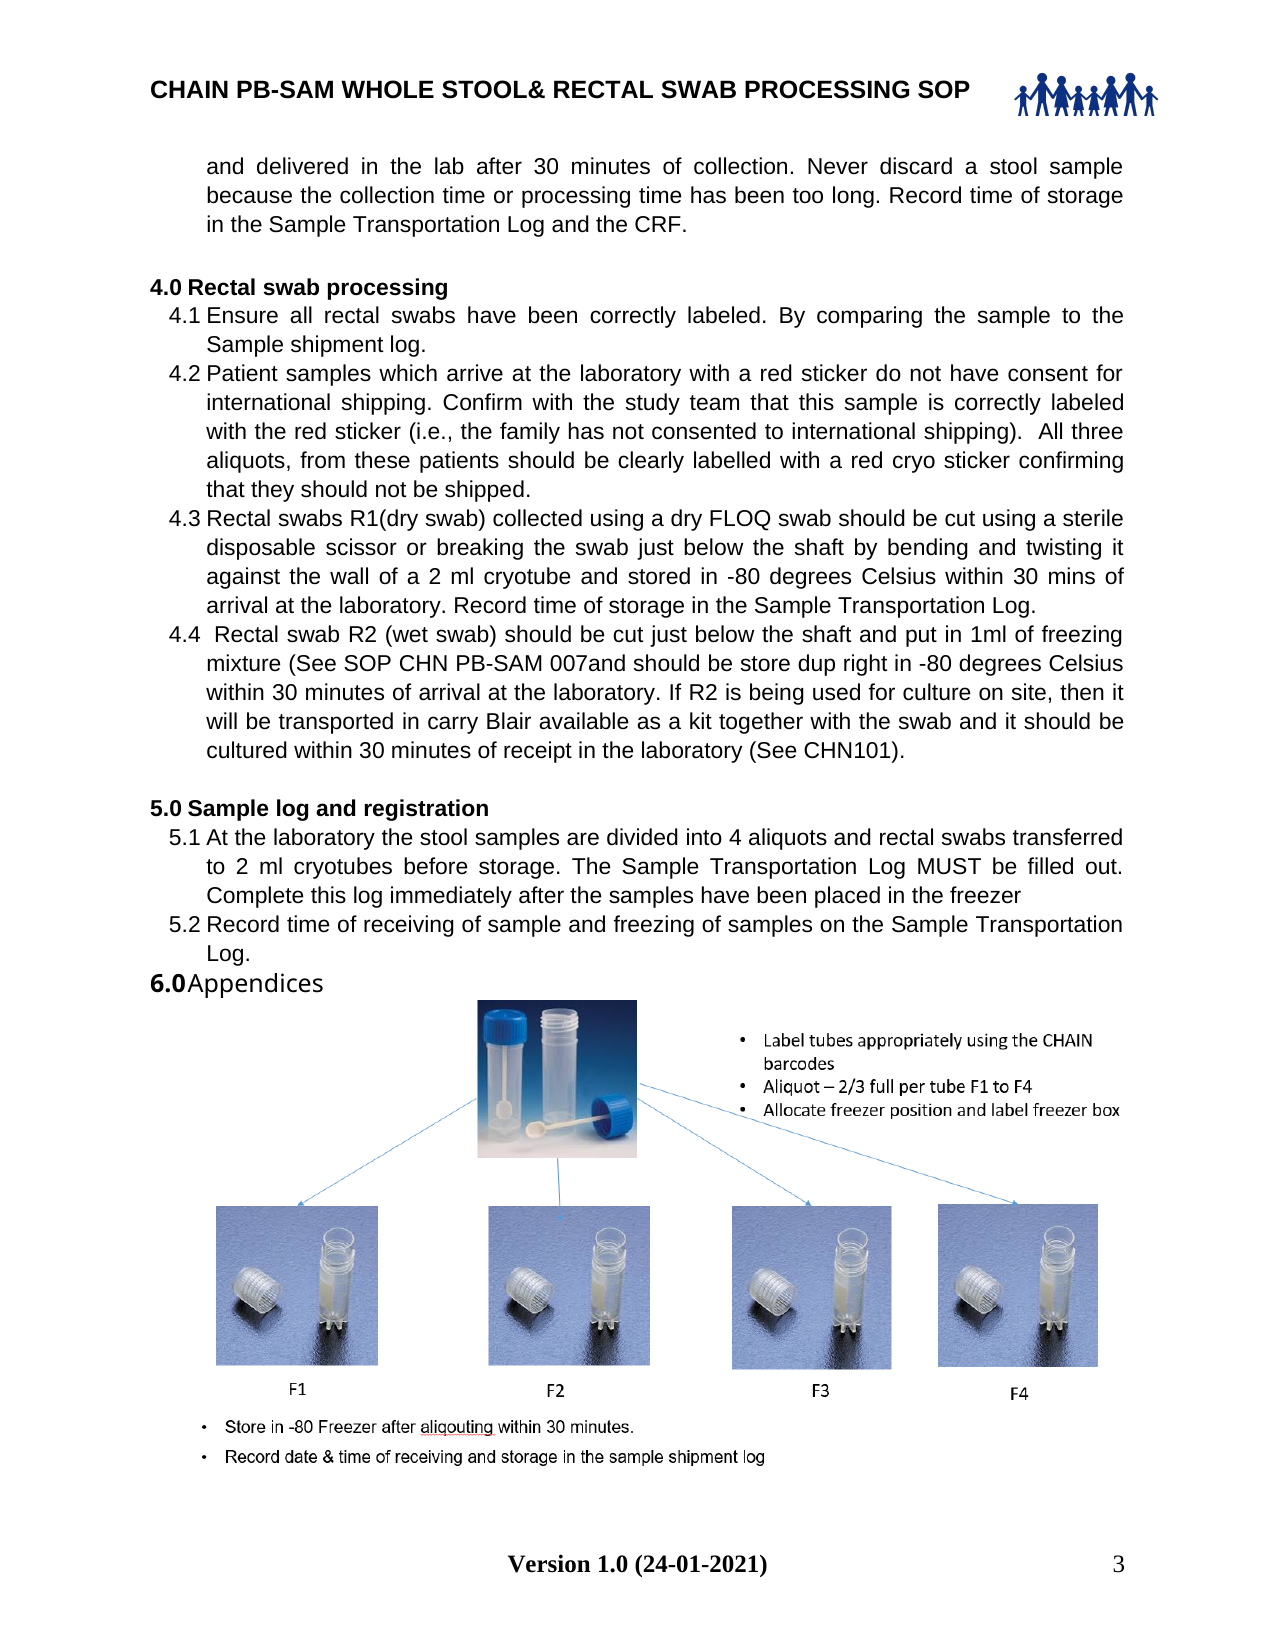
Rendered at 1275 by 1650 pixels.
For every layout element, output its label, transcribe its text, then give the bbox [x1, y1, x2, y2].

list Ensure all rectal swabs have been correctly labeled. By comparing the sample to the Sample shipment log. [169, 300, 1125, 358]
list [169, 150, 1125, 237]
list Rectal swab R2 (wet swab) should be cut just below the shaft and put in 1ml of freezing mixture (See SOP CHN PB-SAM 007and should be store dup right in -80 degrees Celsius within 30 minutes of arrival at the laboratory. If R2 is being used for culture on site, then it will be transported in carry Blair available as a kit together with the swab and it should be cultured within 30 minutes of receipt in the laboratory (See CHN101). [169, 618, 1125, 763]
picture [150, 1000, 1125, 1478]
list Rectal swabs R1(dry swab) collected using a dry FLOQ swab should be cut using a sterile disposable scissor or breaking the swab just below the shaft by bending and twisting it against the wall of a 2 ml cryotube and stored in -80 degrees Celsius within 30 mins of arrival at the laboratory. Record time of storage in the Sample Transportation Log. [169, 503, 1125, 618]
list Record time of receiving of sample and freezing of samples on the Sample Transportation Log. [169, 908, 1125, 966]
list Appendices [150, 966, 1125, 1000]
list Patient samples which arrive at the laboratory with a red sticker do not have consent for international shipping. Confirm with the study team that this sample is correctly labeled with the red sticker (i.e., the family has not consented to international shipping). All three aliquots, from these patients should be clearly labelled with a red cryo sticker confirming that they should not be shipped. [169, 358, 1125, 503]
list Rectal swab processing [150, 271, 1125, 300]
list At the laboratory the stool samples are divided into 4 aliquots and rectal swabs transferred to 2 ml cryotubes before storage. The Sample Transportation Log MUST be filled out. Complete this log immediately after the samples have been placed in the freezer [169, 821, 1125, 908]
list Sample log and registration [150, 792, 1125, 821]
